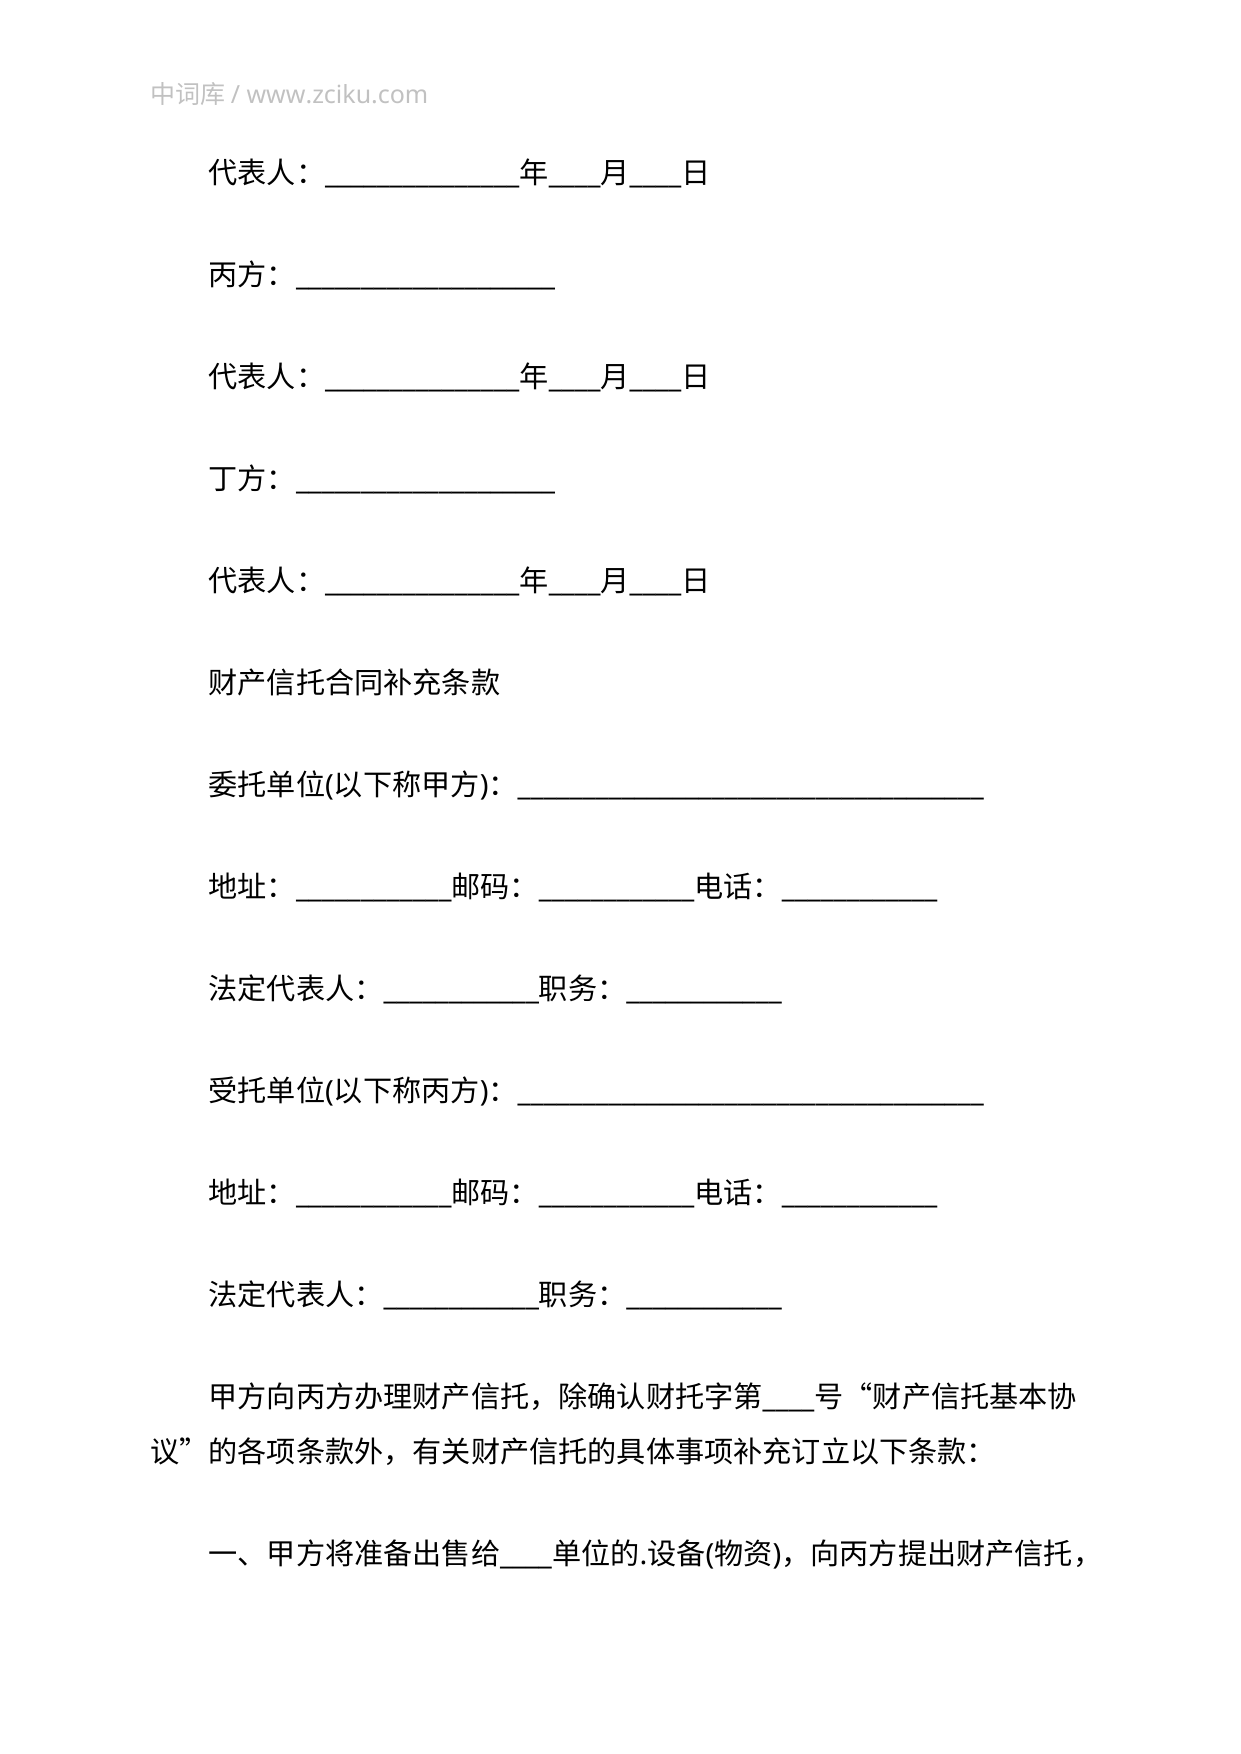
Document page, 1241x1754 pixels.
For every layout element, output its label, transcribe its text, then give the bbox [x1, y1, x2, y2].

text 地址：____________邮码：____________电话：____________ [150, 1169, 1090, 1212]
text 代表人：_______________年____月____日 [150, 150, 1090, 192]
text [150, 1530, 1090, 1573]
text 财产信托合同补充条款 [150, 660, 1090, 702]
text 丙方：____________________ [150, 252, 1090, 294]
text 代表人：_______________年____月____日 [150, 354, 1090, 396]
text 代表人：_______________年____月____日 [150, 558, 1090, 600]
text 法定代表人：____________职务：____________ [150, 966, 1090, 1008]
text 法定代表人：____________职务：____________ [150, 1272, 1090, 1314]
text 委托单位(以下称甲方)：____________________________________ [150, 762, 1090, 804]
text 地址：____________邮码：____________电话：____________ [150, 864, 1090, 906]
text 丁方：____________________ [150, 456, 1090, 498]
text 受托单位(以下称丙方)：____________________________________ [150, 1068, 1090, 1110]
text 甲方向丙方办理财产信托，除确认财托字第____号“财产信托基本协议”的各项条款外，有关财产信托的具体事项补充订立以下条款： [150, 1373, 1090, 1471]
